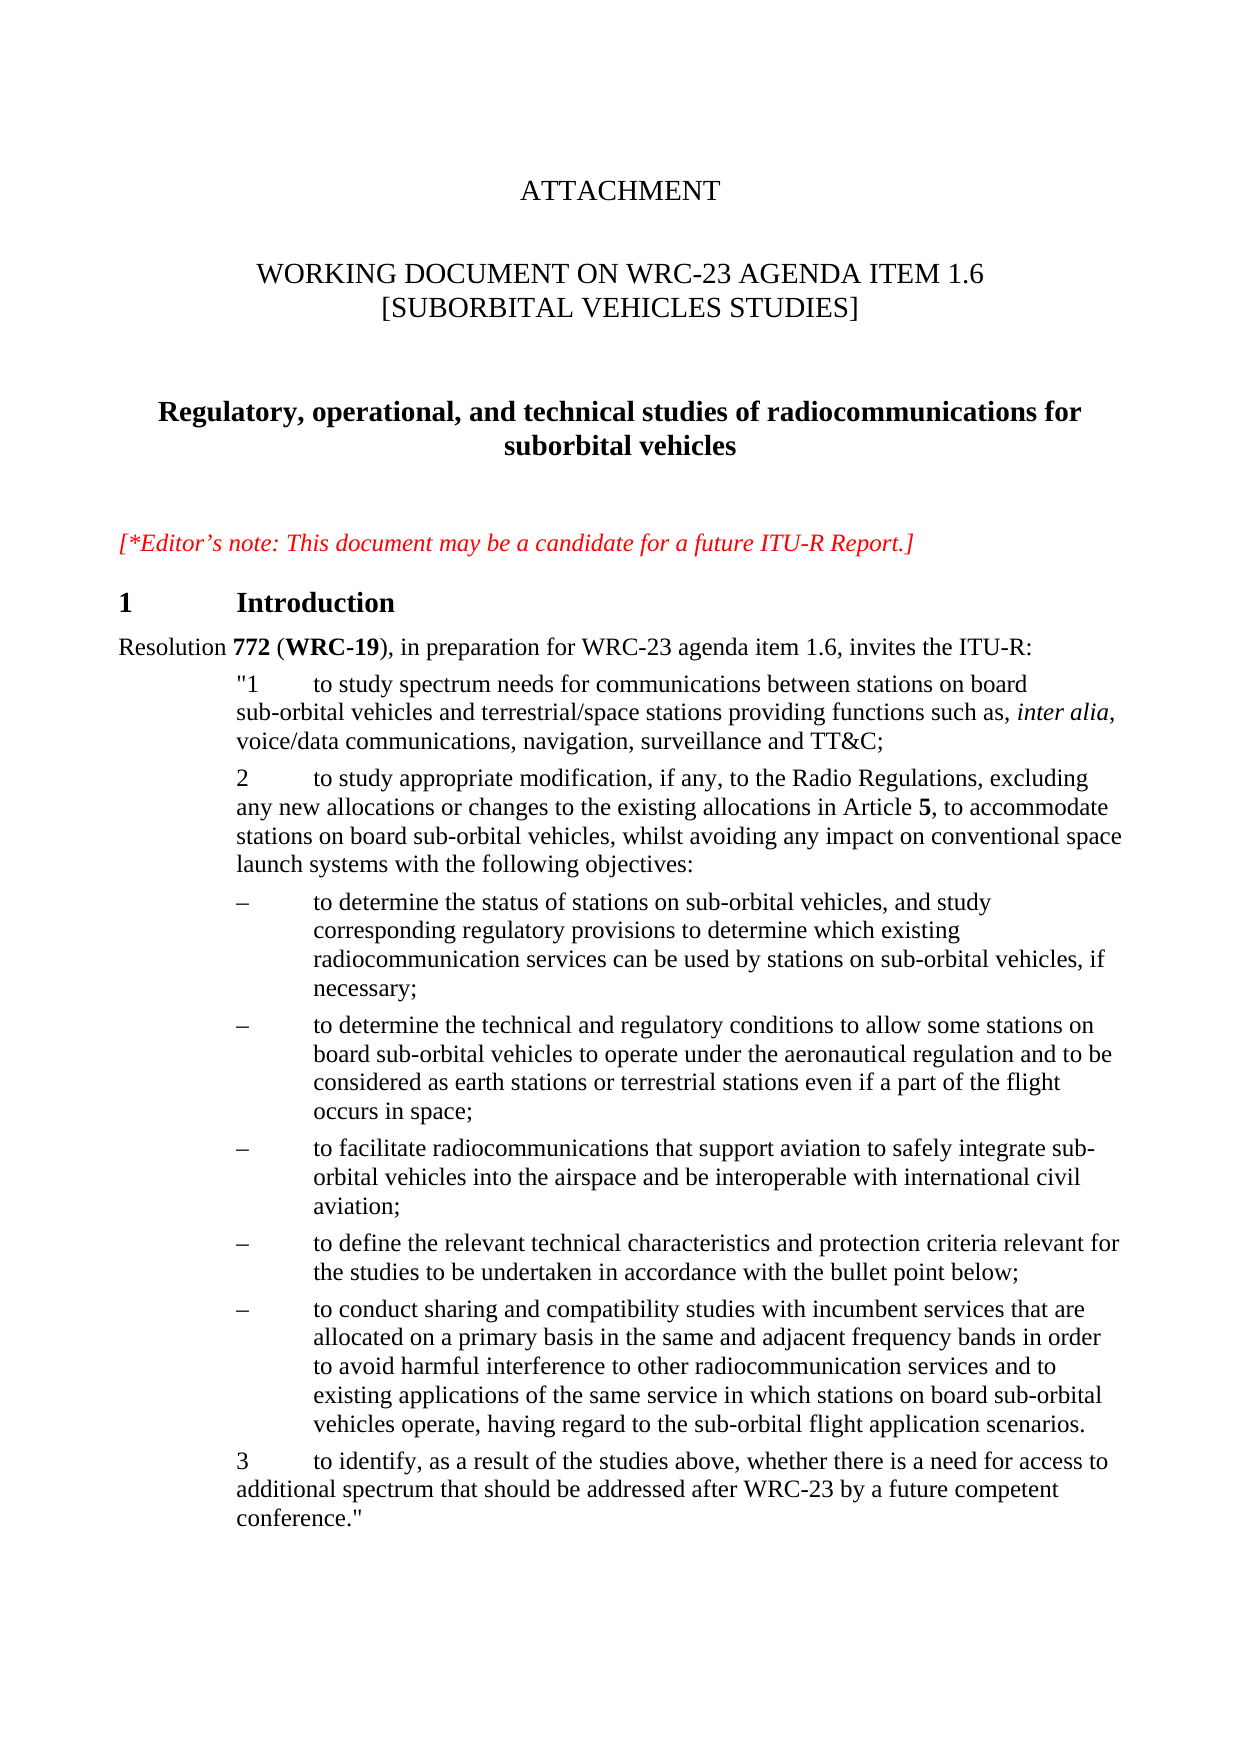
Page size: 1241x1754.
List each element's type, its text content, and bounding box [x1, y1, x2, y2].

subtitle 1 Introduction [118, 586, 1122, 619]
text – to determine the status of stations on sub-orbital vehicles, and study corresponding regulatory provisions to determine which existing radiocommunication services can be used by stations on sub-orbital vehicles, if necessary; [236, 887, 1122, 1002]
text 2 to study appropriate modification, if any, to the Radio Regulations, excluding any new allocations or changes to the existing allocations in Article 5, to accommodate stations on board sub-orbital vehicles, whilst avoiding any impact on conventional space launch systems with the following objectives: [118, 763, 1122, 878]
text – to define the relevant technical characteristics and protection criteria relevant for the studies to be undertaken in accordance with the bullet point below; [236, 1228, 1122, 1285]
title ATTACHMENT [118, 173, 1122, 206]
text Resolution 772 (WRC-19), in preparation for WRC-23 agenda item 1.6, invites the ITU-R: [118, 632, 1122, 660]
text – to determine the technical and regulatory conditions to allow some stations on board sub-orbital vehicles to operate under the aeronautical regulation and to be considered as earth stations or terrestrial stations even if a part of the flight occurs in space; [236, 1010, 1122, 1125]
text [*Editor’s note: This document may be a candidate for a future ITU-R Report.] [118, 528, 1122, 556]
text – to conduct sharing and compatibility studies with incumbent services that are allocated on a primary basis in the same and adjacent frequency bands in order to avoid harmful interference to other radiocommunication services and to existing applications of the same service in which stations on board sub-orbital vehicles operate, having regard to the sub-orbital flight application scenarios. [236, 1294, 1122, 1437]
text 3 to identify, as a result of the studies above, whether there is a need for access to additional spectrum that should be addressed after WRC-23 by a future competent conference." [118, 1446, 1122, 1532]
title working document on wrc-23 agenda item 1.6 [suborbital vehicles studies] [118, 256, 1122, 323]
text "1 to study spectrum needs for communications between stations on board sub-orbital vehicles and terrestrial/space stations providing functions such as, inter alia, voice/data communications, navigation, surveillance and TT&C; [118, 669, 1122, 755]
text Regulatory, operational, and technical studies of radiocommunications for suborbital vehicles [118, 394, 1122, 461]
text – to facilitate radiocommunications that support aviation to safely integrate sub-orbital vehicles into the airspace and be interoperable with international civil aviation; [236, 1133, 1122, 1219]
